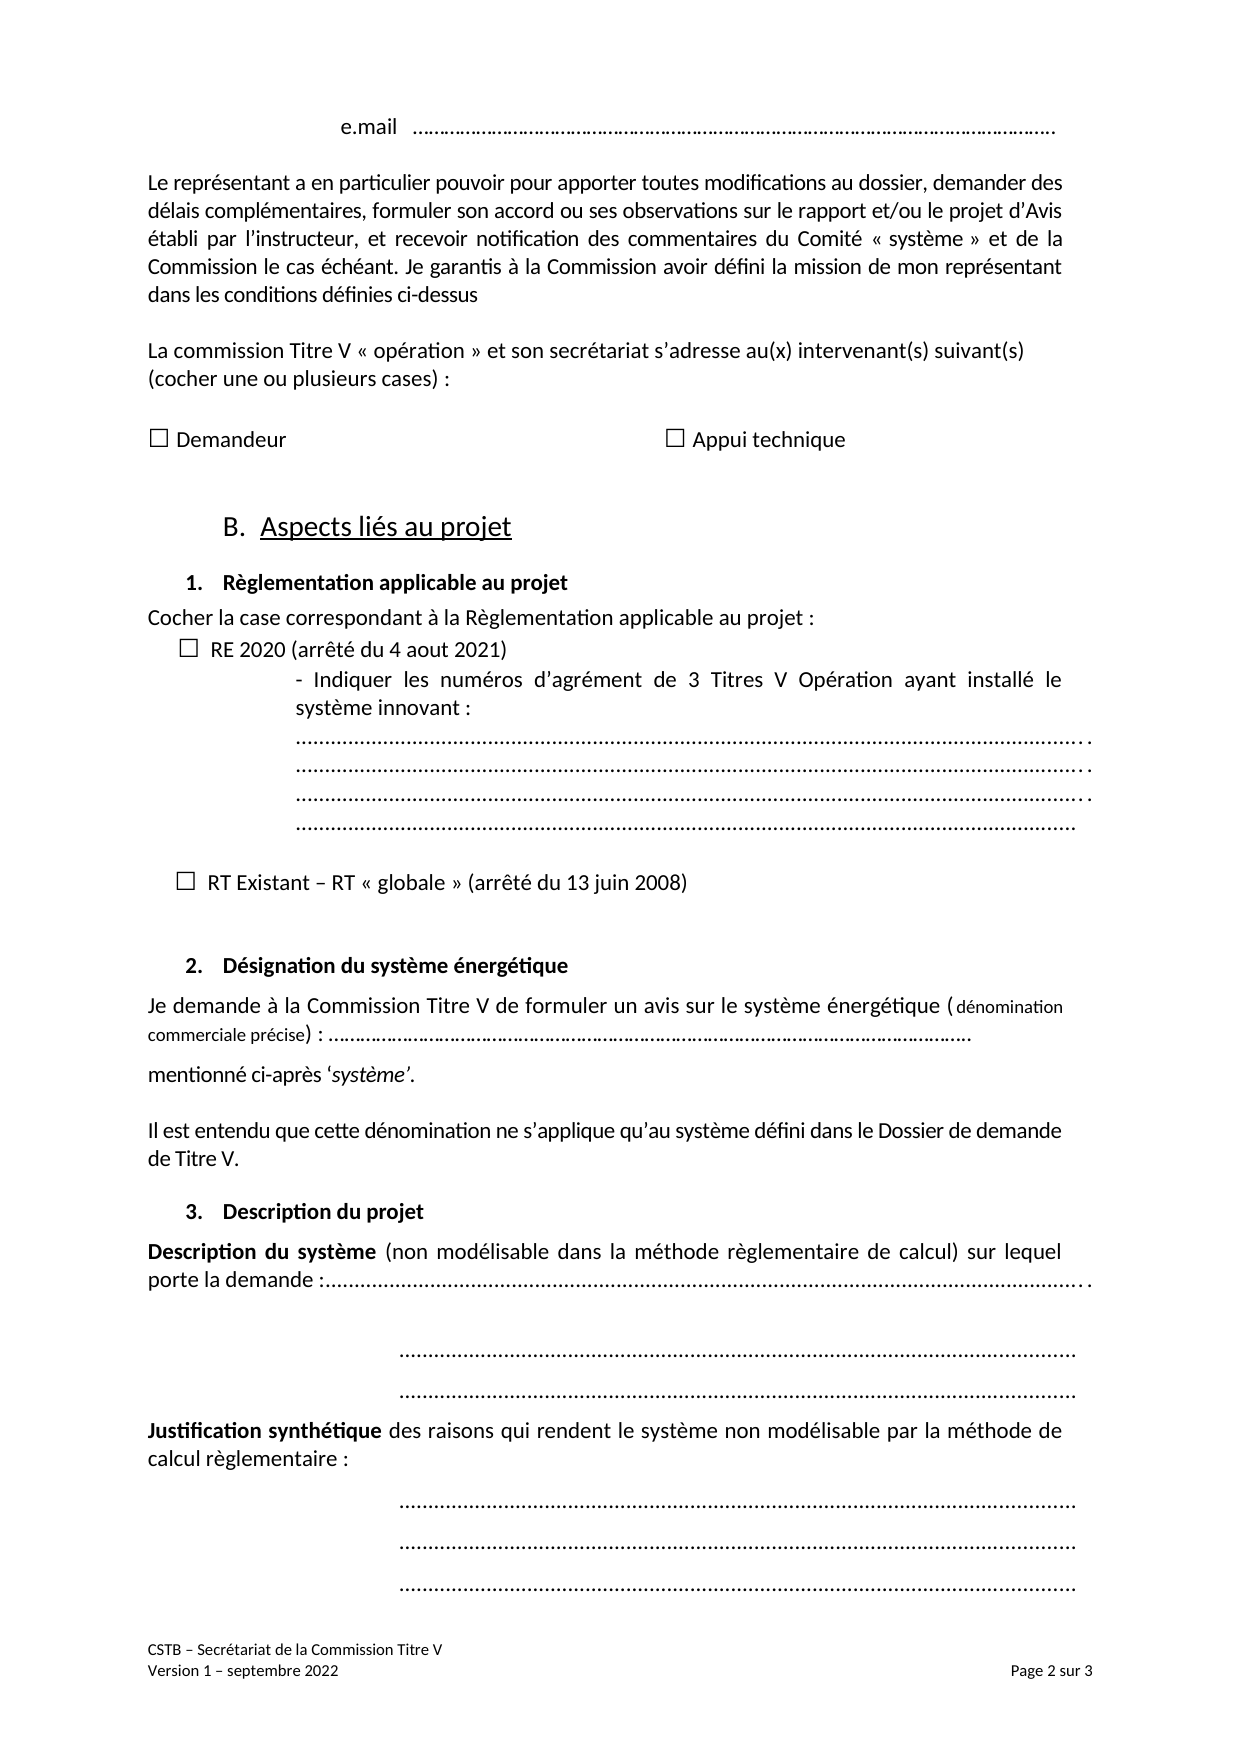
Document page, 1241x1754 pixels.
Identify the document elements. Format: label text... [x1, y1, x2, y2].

subtitle Description du projet [185, 1197, 1093, 1225]
text ☐ RT Existant – RT « globale » (arrêté du 13 juin 2008) [148, 864, 1063, 898]
text Cocher la case correspondant à la Règlementation applicable au projet : [148, 603, 1093, 631]
text - Indiquer les numéros d’agrément de 3 Titres V Opération ayant installé le système innovant : [295, 665, 1063, 721]
text Justification synthétique des raisons qui rendent le système non modélisable par la méthode de calcul règlementaire : [148, 1417, 1063, 1473]
text e.mail ………………………………………………………………………………………………………….. [148, 112, 1093, 140]
text Le représentant a en particulier pouvoir pour apporter toutes modifications au dossier, demander des délais complémentaires, formuler son accord ou ses observations sur le rapport et/ou le projet d’Avis établi par l’instructeur, et recevoir notification des commentaires du Comité « système » et de la Commission le cas échéant. Je garantis à la Commission avoir défini la mission de mon représentant dans les conditions définies ci-dessus [148, 168, 1063, 308]
text Description du système (non modélisable dans la méthode règlementaire de calcul) sur lequel porte la demande : [148, 1237, 1063, 1322]
text ☐ RE 2020 (arrêté du 4 aout 2021) [148, 631, 1063, 665]
subtitle Aspects liés au projet [223, 508, 1093, 543]
text Je demande à la Commission Titre V de formuler un avis sur le système énergétique (dénomination commerciale précise) : ………………………………………………………………………………………………………….. [148, 991, 1063, 1047]
subtitle Désignation du système énergétique [185, 951, 1093, 979]
text La commission Titre V « opération » et son secrétariat s’adresse au(x) intervenant(s) suivant(s) (cocher une ou plusieurs cases) : [148, 337, 1093, 393]
text Il est entendu que cette dénomination ne s’applique qu’au système défini dans le Dossier de demande de Titre V. [148, 1116, 1063, 1172]
text mentionné ci-après ‘système’. [148, 1060, 1063, 1088]
subtitle Règlementation applicable au projet [185, 568, 1093, 596]
text ☐ Demandeur ☐ Appui technique [148, 421, 1093, 455]
